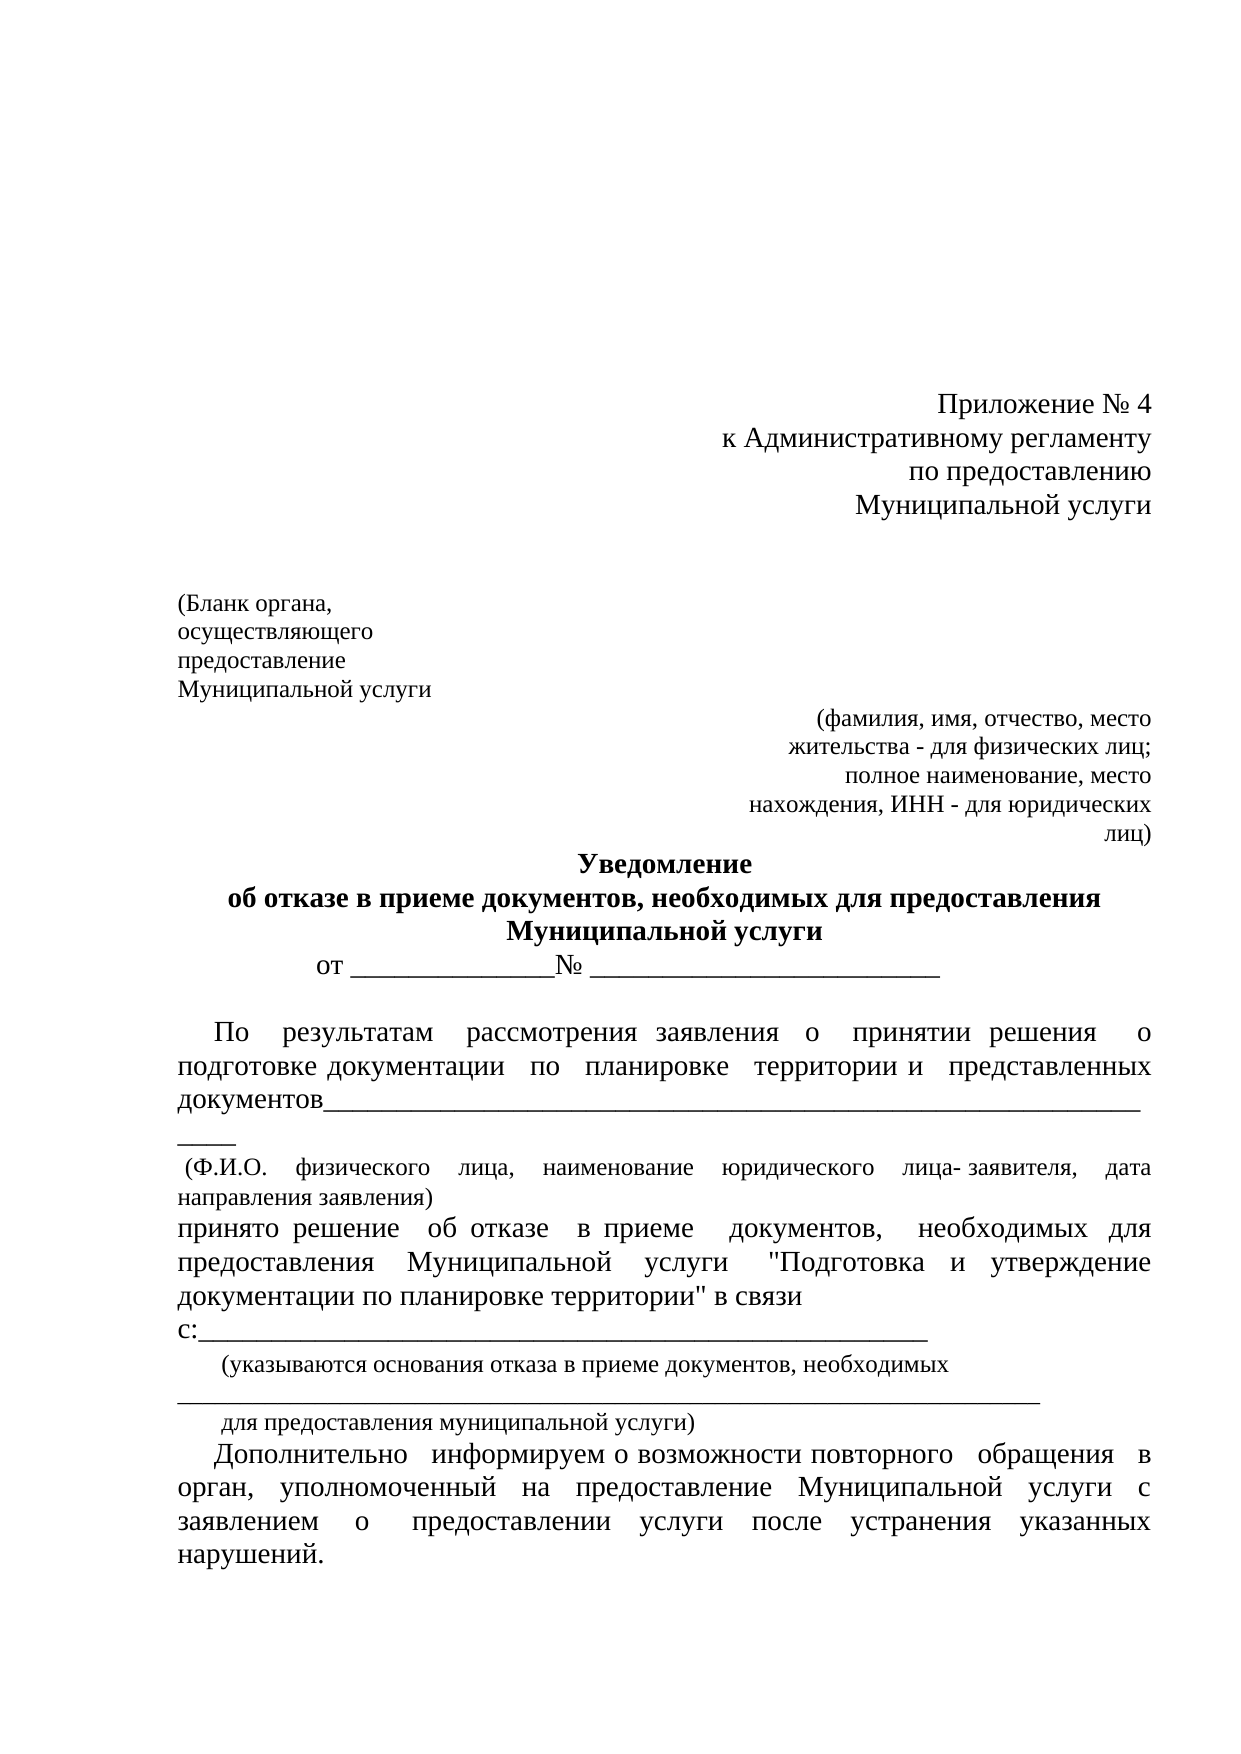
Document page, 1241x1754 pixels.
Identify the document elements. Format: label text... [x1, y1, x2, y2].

text (Бланк органа, [177, 588, 1152, 616]
text (указываются основания отказа в приеме документов, необходимых [177, 1345, 1152, 1378]
text лиц) [177, 818, 1152, 846]
text об отказе в приеме документов, необходимых для предоставления [177, 880, 1152, 913]
text Муниципальной услуги [177, 913, 1152, 947]
text (Ф.И.О. физического лица, наименование юридического лица- заявителя, дата направления заявления) [177, 1148, 1152, 1211]
text По результатам рассмотрения заявления о принятии решения о подготовке документации по планировке территории и представленных документов____________________________________________________________ [177, 1014, 1152, 1148]
text полное наименование, место [177, 760, 1152, 789]
text осуществляющего [177, 616, 1152, 645]
text с:__________________________________________________ [177, 1311, 1152, 1345]
text нахождения, ИНН - для юридических [177, 789, 1152, 818]
text принято решение об отказе в приеме документов, необходимых для предоставления Муниципальной услуги "Подготовка и утверждение документации по планировке территории" в связи [177, 1211, 1152, 1311]
text предоставление [177, 645, 1152, 674]
text (фамилия, имя, отчество, место [177, 703, 1152, 731]
text для предоставления муниципальной услуги) [177, 1407, 1152, 1436]
text _____________________________________________________________________ [177, 1378, 1152, 1407]
text Дополнительно информируем о возможности повторного обращения в орган, уполномоченный на предоставление Муниципальной услуги с заявлением о предоставлении услуги после устранения указанных нарушений. [177, 1436, 1152, 1570]
text Уведомление [177, 846, 1152, 880]
text от ______________№ ________________________ [177, 947, 1152, 981]
text жительства - для физических лиц; [177, 731, 1152, 760]
text Муниципальной услуги [177, 674, 1152, 703]
text Приложение № 4 к Административному регламенту по предоставлению Муниципальной услуги [177, 386, 1152, 521]
